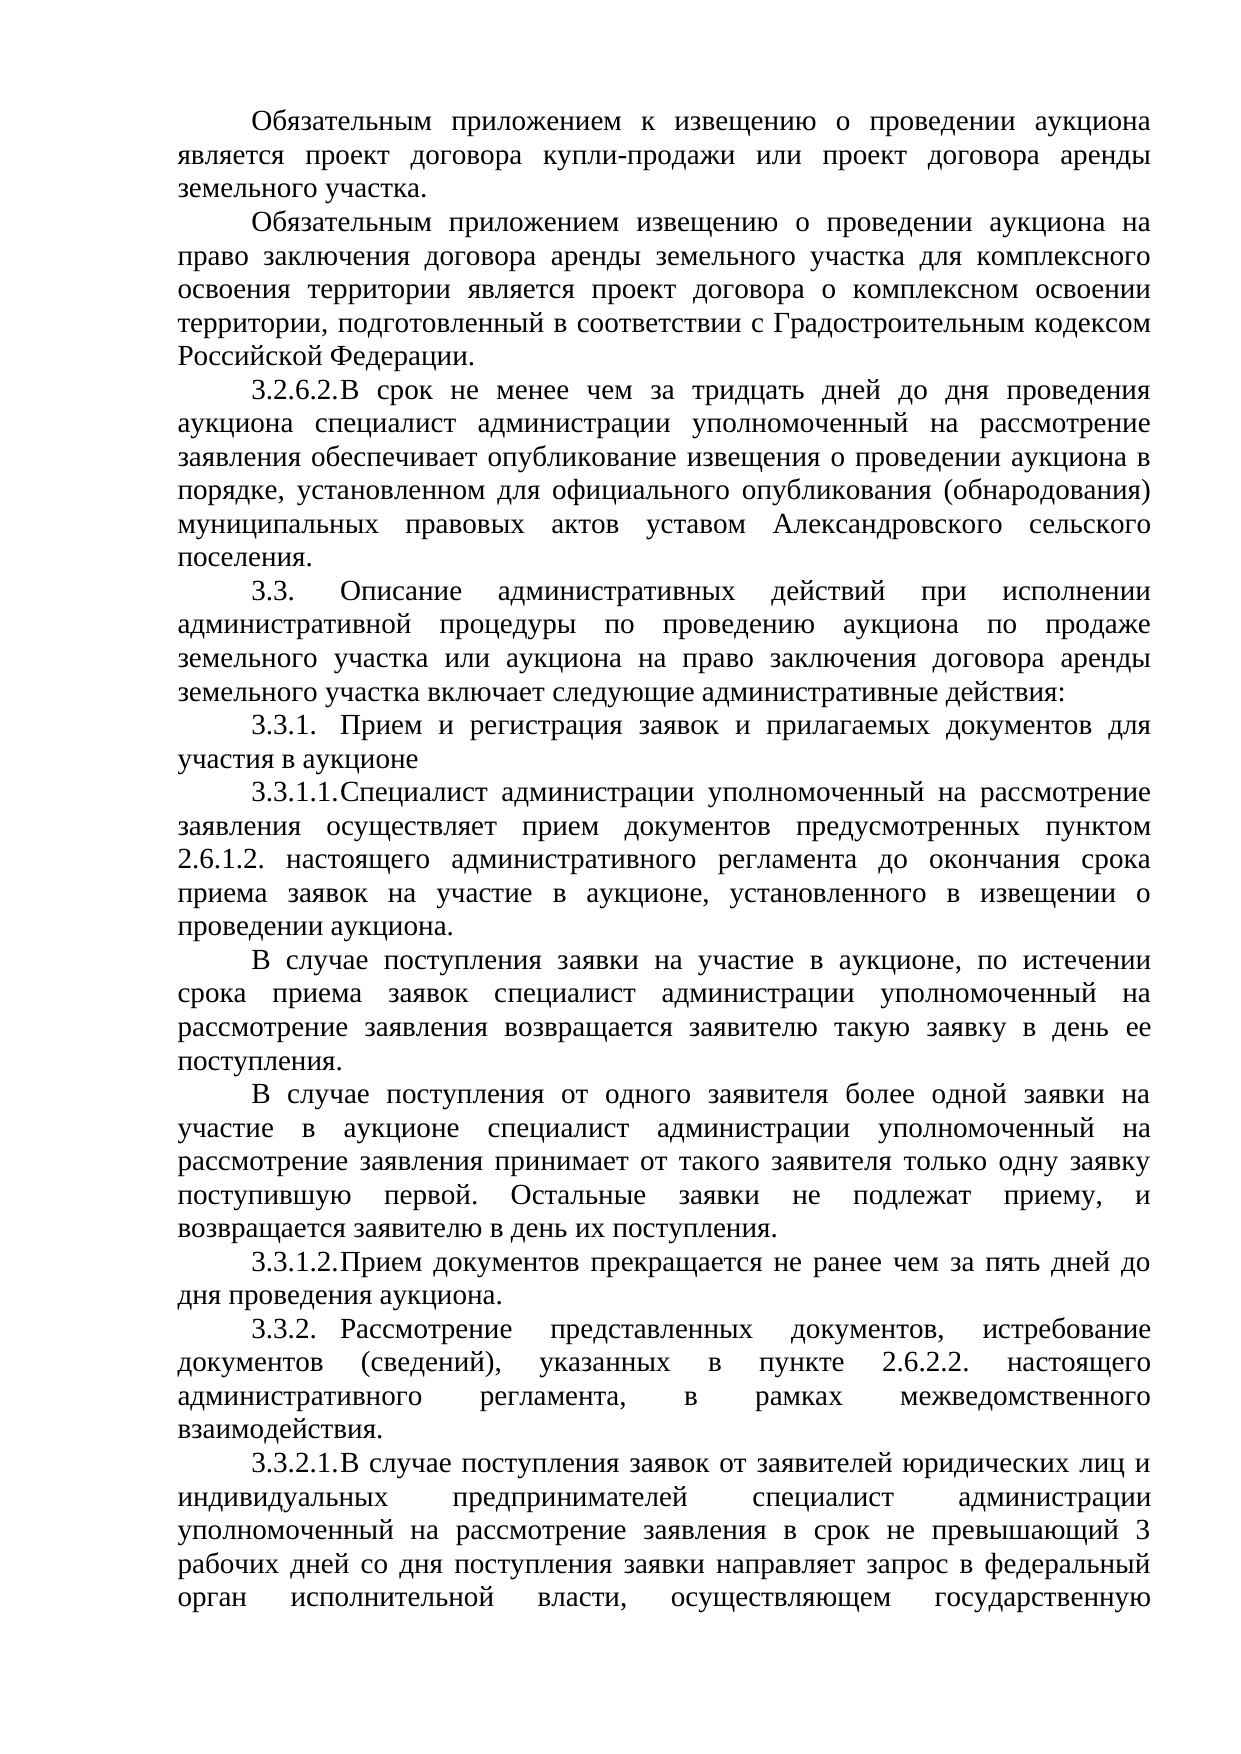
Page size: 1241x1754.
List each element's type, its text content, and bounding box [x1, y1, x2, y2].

list Рассмотрение представленных документов, истребование документов (сведений), указанных в пункте 2.6.2.2. настоящего административного регламента, в рамках межведомственного взаимодействия. [177, 1311, 1152, 1445]
list Специалист администрации уполномоченный на рассмотрение заявления осуществляет прием документов предусмотренных пунктом 2.6.1.2. настоящего административного регламента до окончания срока приема заявок на участие в аукционе, установленного в извещении о проведении аукциона. [177, 774, 1152, 942]
list Описание административных действий при исполнении административной процедуры по проведению аукциона по продаже земельного участка или аукциона на право заключения договора аренды земельного участка включает следующие административные действия: [177, 573, 1152, 707]
list Прием и регистрация заявок и прилагаемых документов для участия в аукционе [177, 707, 1152, 774]
text Обязательным приложением извещению о проведении аукциона на право заключения договора аренды земельного участка для комплексного освоения территории является проект договора о комплексном освоении территории, подготовленный в соответствии с Градостроительным кодексом Российской Федерации. [177, 204, 1152, 372]
list В срок не менее чем за тридцать дней до дня проведения аукциона специалист администрации уполномоченный на рассмотрение заявления обеспечивает опубликование извещения о проведении аукциона в порядке, установленном для официального опубликования (обнародования) муниципальных правовых актов уставом Александровского сельского поселения. [177, 372, 1152, 573]
text В случае поступления от одного заявителя более одной заявки на участие в аукционе специалист администрации уполномоченный на рассмотрение заявления принимает от такого заявителя только одну заявку поступившую первой. Остальные заявки не подлежат приему, и возвращается заявителю в день их поступления. [177, 1076, 1152, 1244]
text Обязательным приложением к извещению о проведении аукциона является проект договора купли-продажи или проект договора аренды земельного участка. [177, 103, 1152, 204]
text В случае поступления заявки на участие в аукционе, по истечении срока приема заявок специалист администрации уполномоченный на рассмотрение заявления возвращается заявителю такую заявку в день ее поступления. [177, 942, 1152, 1076]
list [177, 1445, 1152, 1613]
list Прием документов прекращается не ранее чем за пять дней до дня проведения аукциона. [177, 1244, 1152, 1311]
